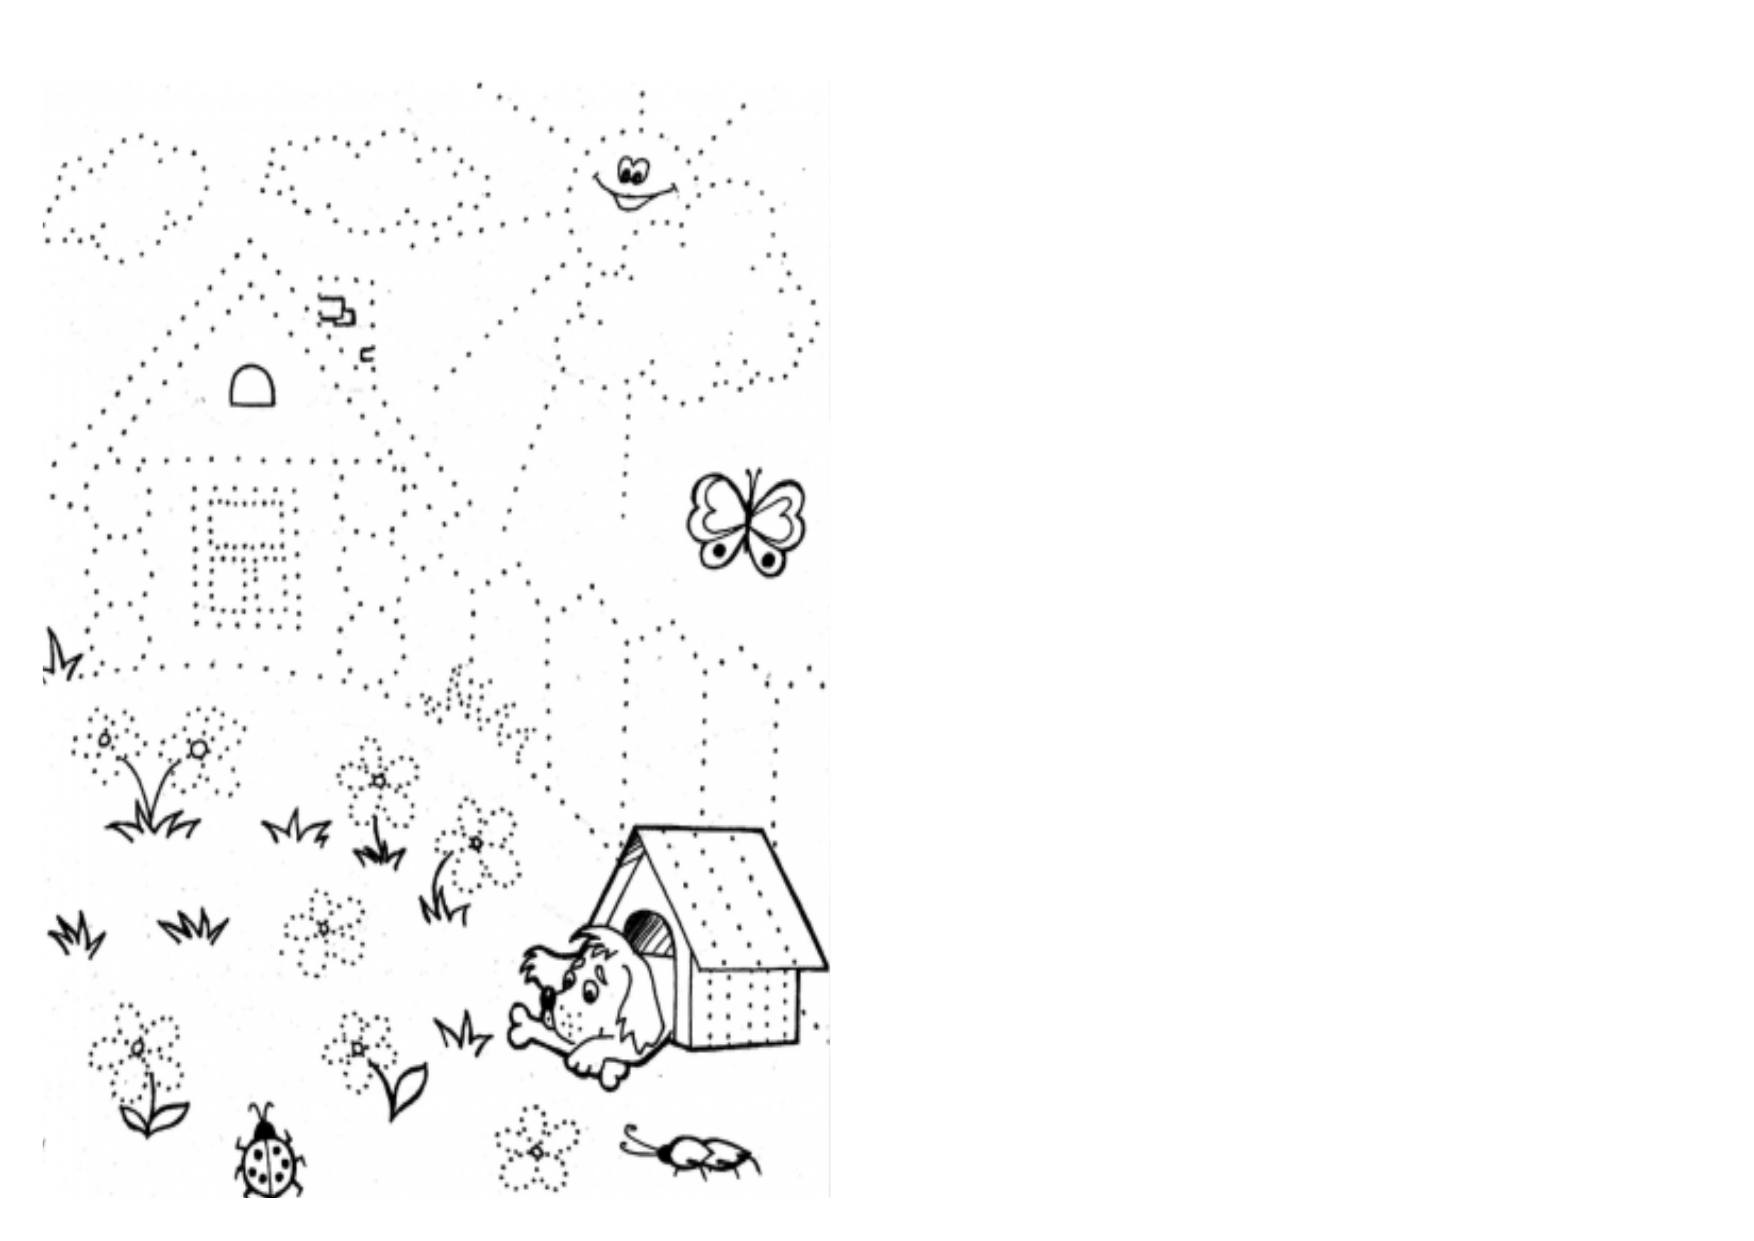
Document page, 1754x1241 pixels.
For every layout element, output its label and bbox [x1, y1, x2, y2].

picture [42, 79, 831, 1198]
